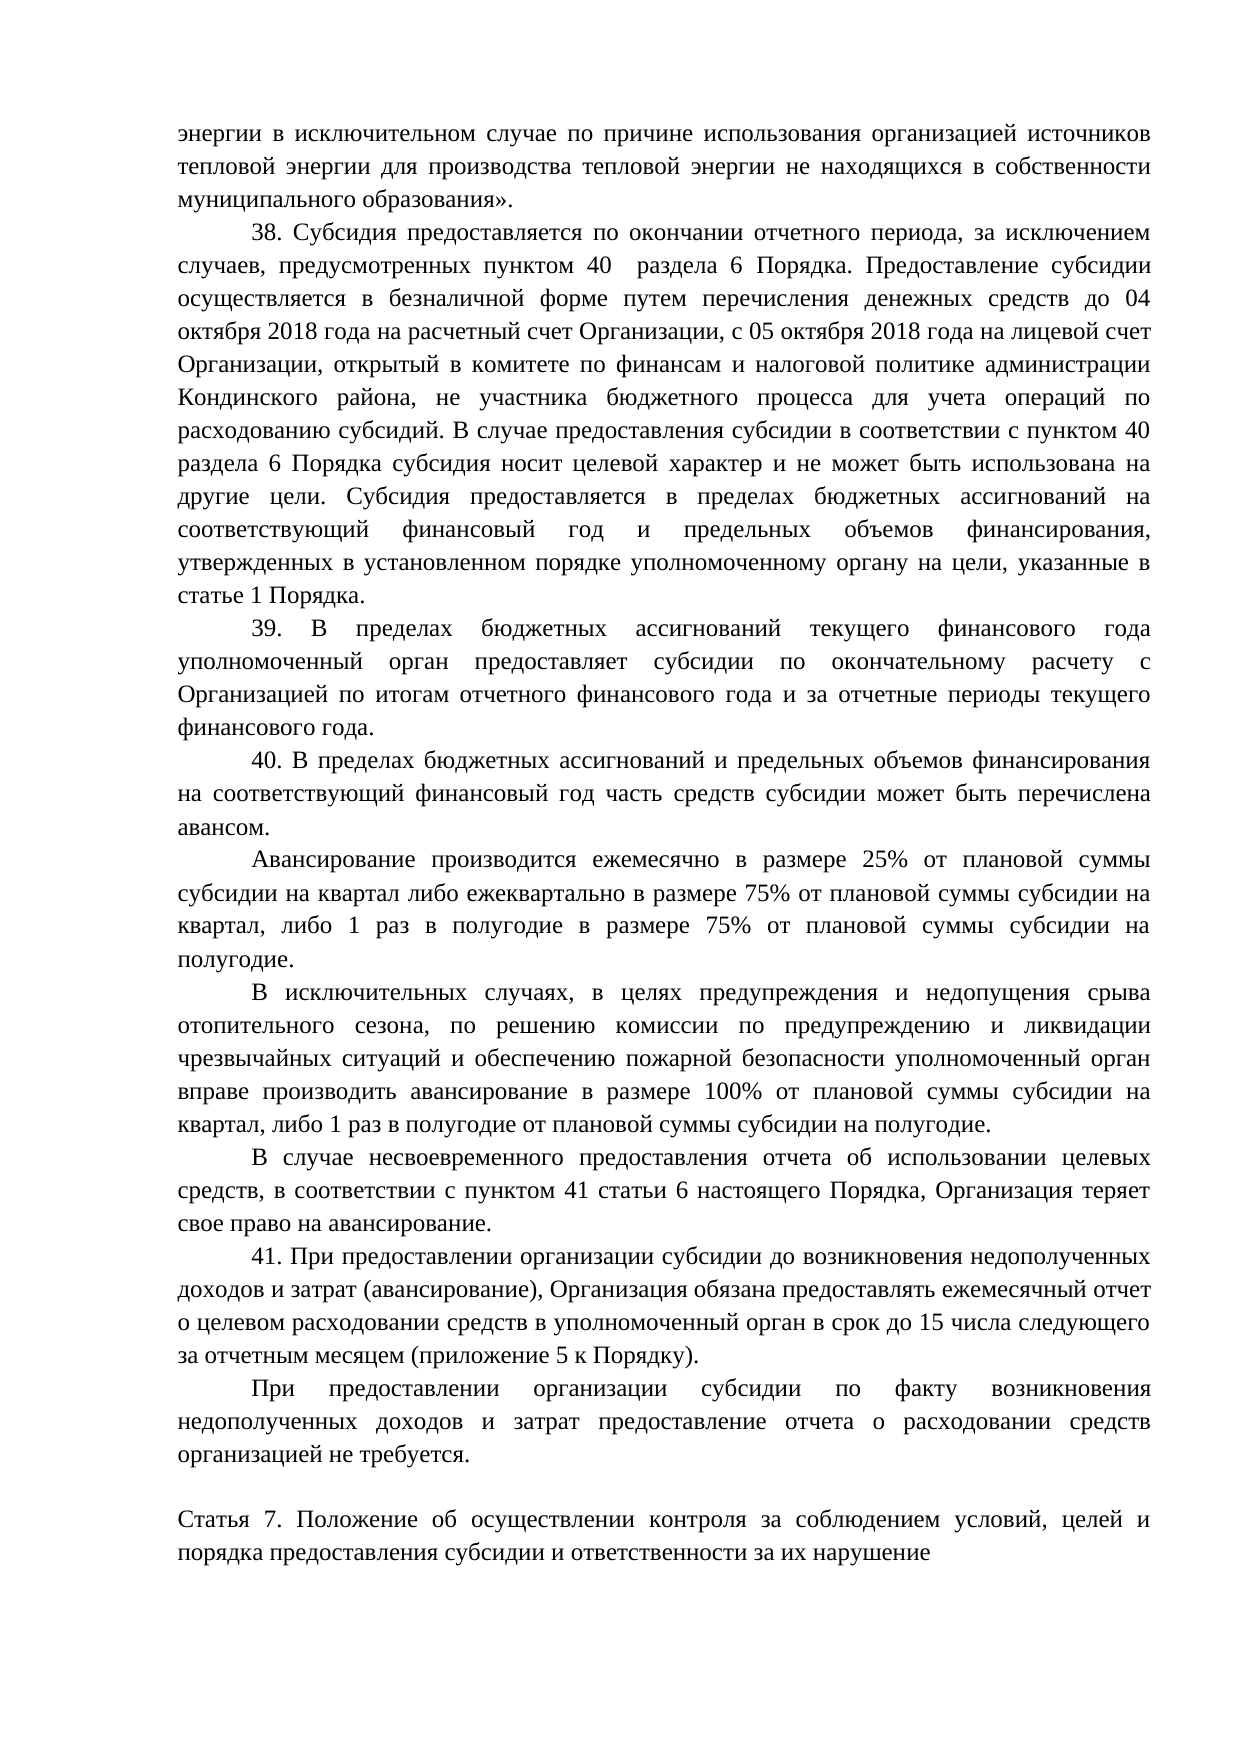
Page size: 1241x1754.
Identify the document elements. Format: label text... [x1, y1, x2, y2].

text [177, 118, 1152, 213]
text 41. При предоставлении организации субсидии до возникновения недополученных доходов и затрат (авансирование), Организация обязана предоставлять ежемесячный отчет о целевом расходовании средств в уполномоченный орган в срок до 15 числа следующего за отчетным месяцем (приложение 5 к Порядку). [177, 1241, 1152, 1369]
text Авансирование производится ежемесячно в размере 25% от плановой суммы субсидии на квартал либо ежеквартально в размере 75% от плановой суммы субсидии на квартал, либо 1 раз в полугодие в размере 75% от плановой суммы субсидии на полугодие. [177, 844, 1152, 972]
text Статья 7. Положение об осуществлении контроля за соблюдением условий, целей и порядка предоставления субсидии и ответственности за их нарушение [177, 1504, 1152, 1566]
text В исключительных случаях, в целях предупреждения и недопущения срыва отопительного сезона, по решению комиссии по предупреждению и ликвидации чрезвычайных ситуаций и обеспечению пожарной безопасности уполномоченный орган вправе производить авансирование в размере 100% от плановой суммы субсидии на квартал, либо 1 раз в полугодие от плановой суммы субсидии на полугодие. [177, 977, 1152, 1137]
text 39. В пределах бюджетных ассигнований текущего финансового года уполномоченный орган предоставляет субсидии по окончательному расчету с Организацией по итогам отчетного финансового года и за отчетные периоды текущего финансового года. [177, 613, 1152, 741]
text При предоставлении организации субсидии по факту возникновения недополученных доходов и затрат предоставление отчета о расходовании средств организацией не требуется. [177, 1373, 1152, 1468]
text 38. Субсидия предоставляется по окончании отчетного периода, за исключением случаев, предусмотренных пунктом 40 раздела 6 Порядка. Предоставление субсидии осуществляется в безналичной форме путем перечисления денежных средств до 04 октября 2018 года на расчетный счет Организации, с 05 октября 2018 года на лицевой счет Организации, открытый в комитете по финансам и налоговой политике администрации Кондинского района, не участника бюджетного процесса для учета операций по расходованию субсидий. В случае предоставления субсидии в соответствии с пунктом 40 раздела 6 Порядка субсидия носит целевой характер и не может быть использована на другие цели. Субсидия предоставляется в пределах бюджетных ассигнований на соответствующий финансовый год и предельных объемов финансирования, утвержденных в установленном порядке уполномоченному органу на цели, указанные в статье 1 Порядка. [177, 217, 1152, 609]
text 40. В пределах бюджетных ассигнований и предельных объемов финансирования на соответствующий финансовый год часть средств субсидии может быть перечислена авансом. [177, 746, 1152, 840]
text В случае несвоевременного предоставления отчета об использовании целевых средств, в соответствии с пунктом 41 статьи 6 настоящего Порядка, Организация теряет свое право на авансирование. [177, 1142, 1152, 1237]
